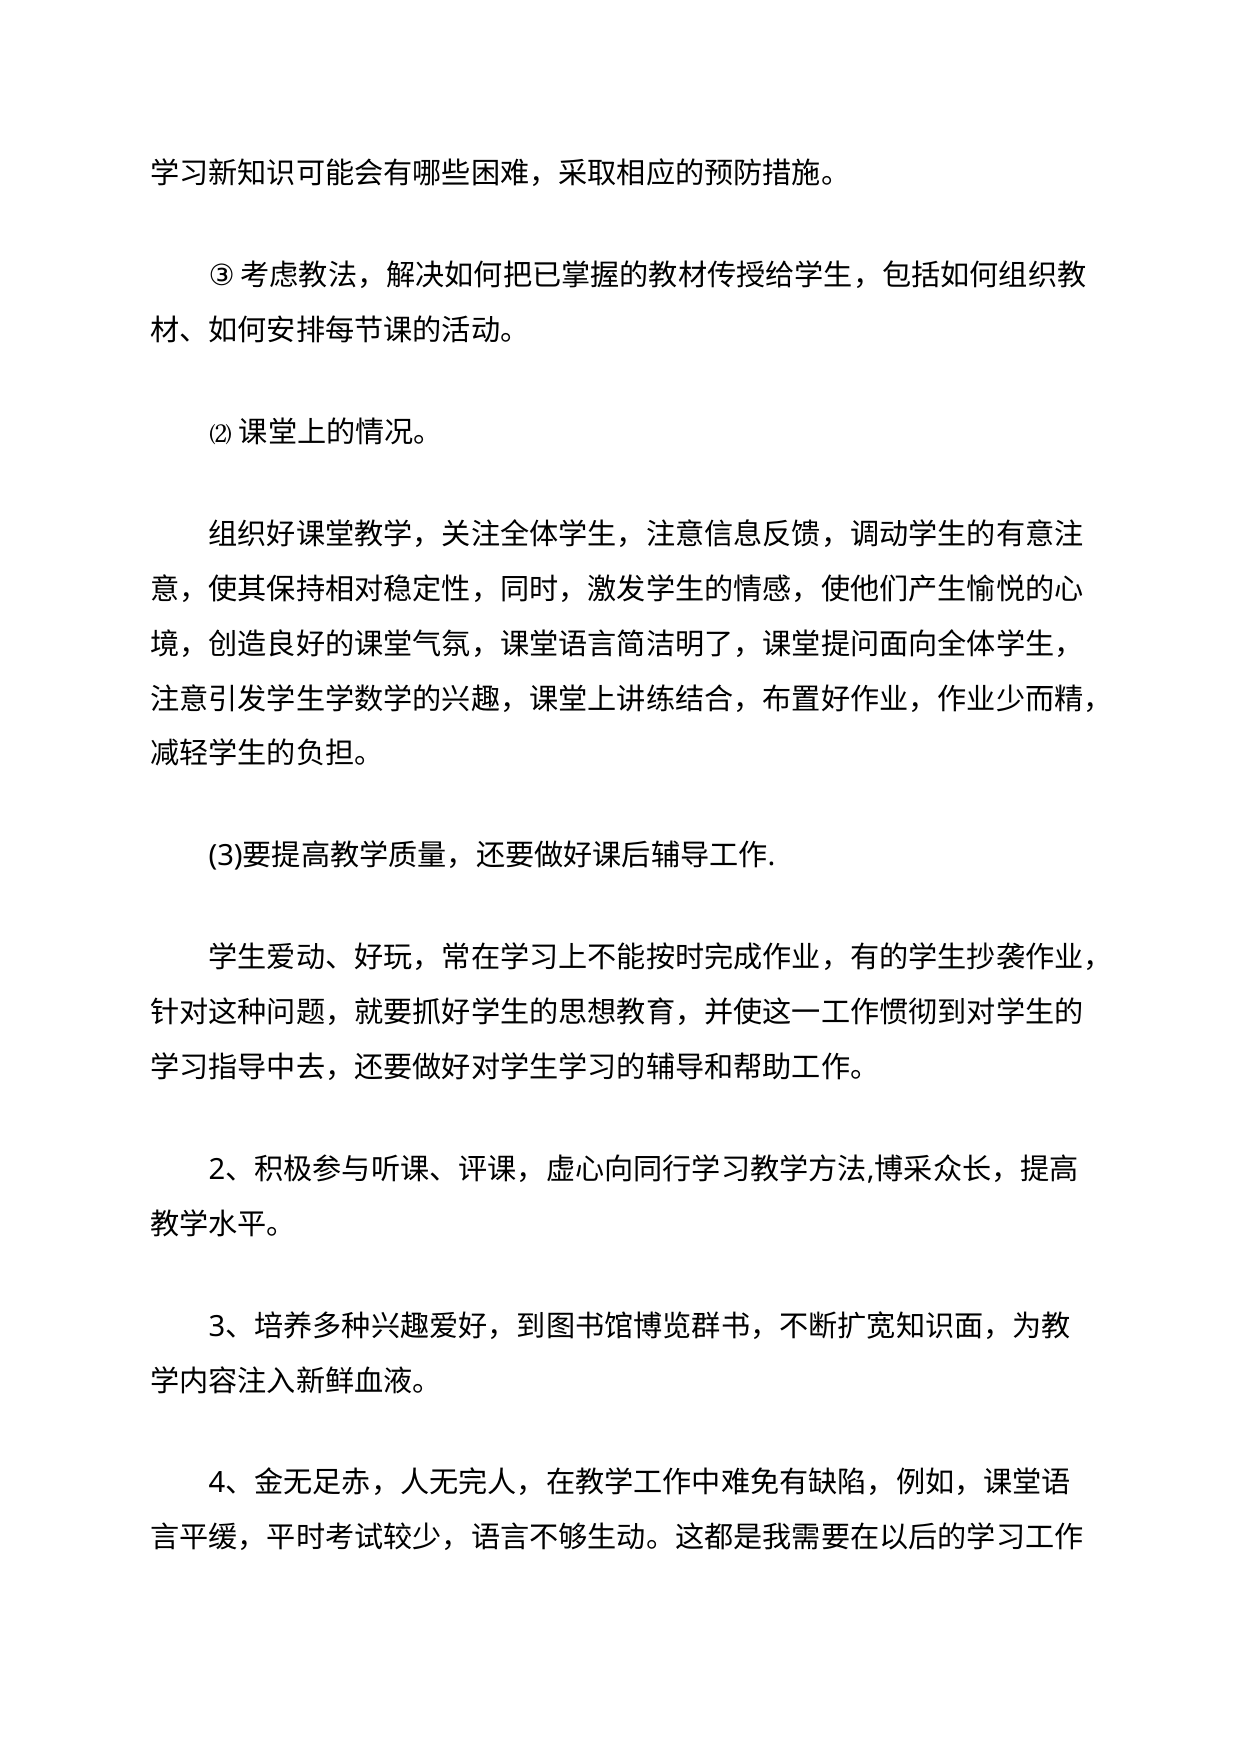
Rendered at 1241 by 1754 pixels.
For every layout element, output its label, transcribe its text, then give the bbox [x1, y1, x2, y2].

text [150, 1459, 1090, 1556]
text 2、积极参与听课、评课，虚心向同行学习教学方法,博采众长，提高教学水平。 [150, 1145, 1090, 1243]
text 3、培养多种兴趣爱好，到图书馆博览群书，不断扩宽知识面，为教学内容注入新鲜血液。 [150, 1302, 1090, 1399]
text (3)要提高教学质量，还要做好课后辅导工作. [150, 832, 1090, 874]
text 学生爱动、好玩，常在学习上不能按时完成作业，有的学生抄袭作业，针对这种问题，就要抓好学生的思想教育，并使这一工作惯彻到对学生的学习指导中去，还要做好对学生学习的辅导和帮助工作。 [150, 934, 1090, 1086]
text ⑵课堂上的情况。 [150, 408, 1090, 451]
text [150, 150, 1090, 192]
text 组织好课堂教学，关注全体学生，注意信息反馈，调动学生的有意注意，使其保持相对稳定性，同时，激发学生的情感，使他们产生愉悦的心境，创造良好的课堂气氛，课堂语言简洁明了，课堂提问面向全体学生，注意引发学生学数学的兴趣，课堂上讲练结合，布置好作业，作业少而精，减轻学生的负担。 [150, 511, 1090, 772]
text ③考虑教法，解决如何把已掌握的教材传授给学生，包括如何组织教材、如何安排每节课的活动。 [150, 252, 1090, 349]
